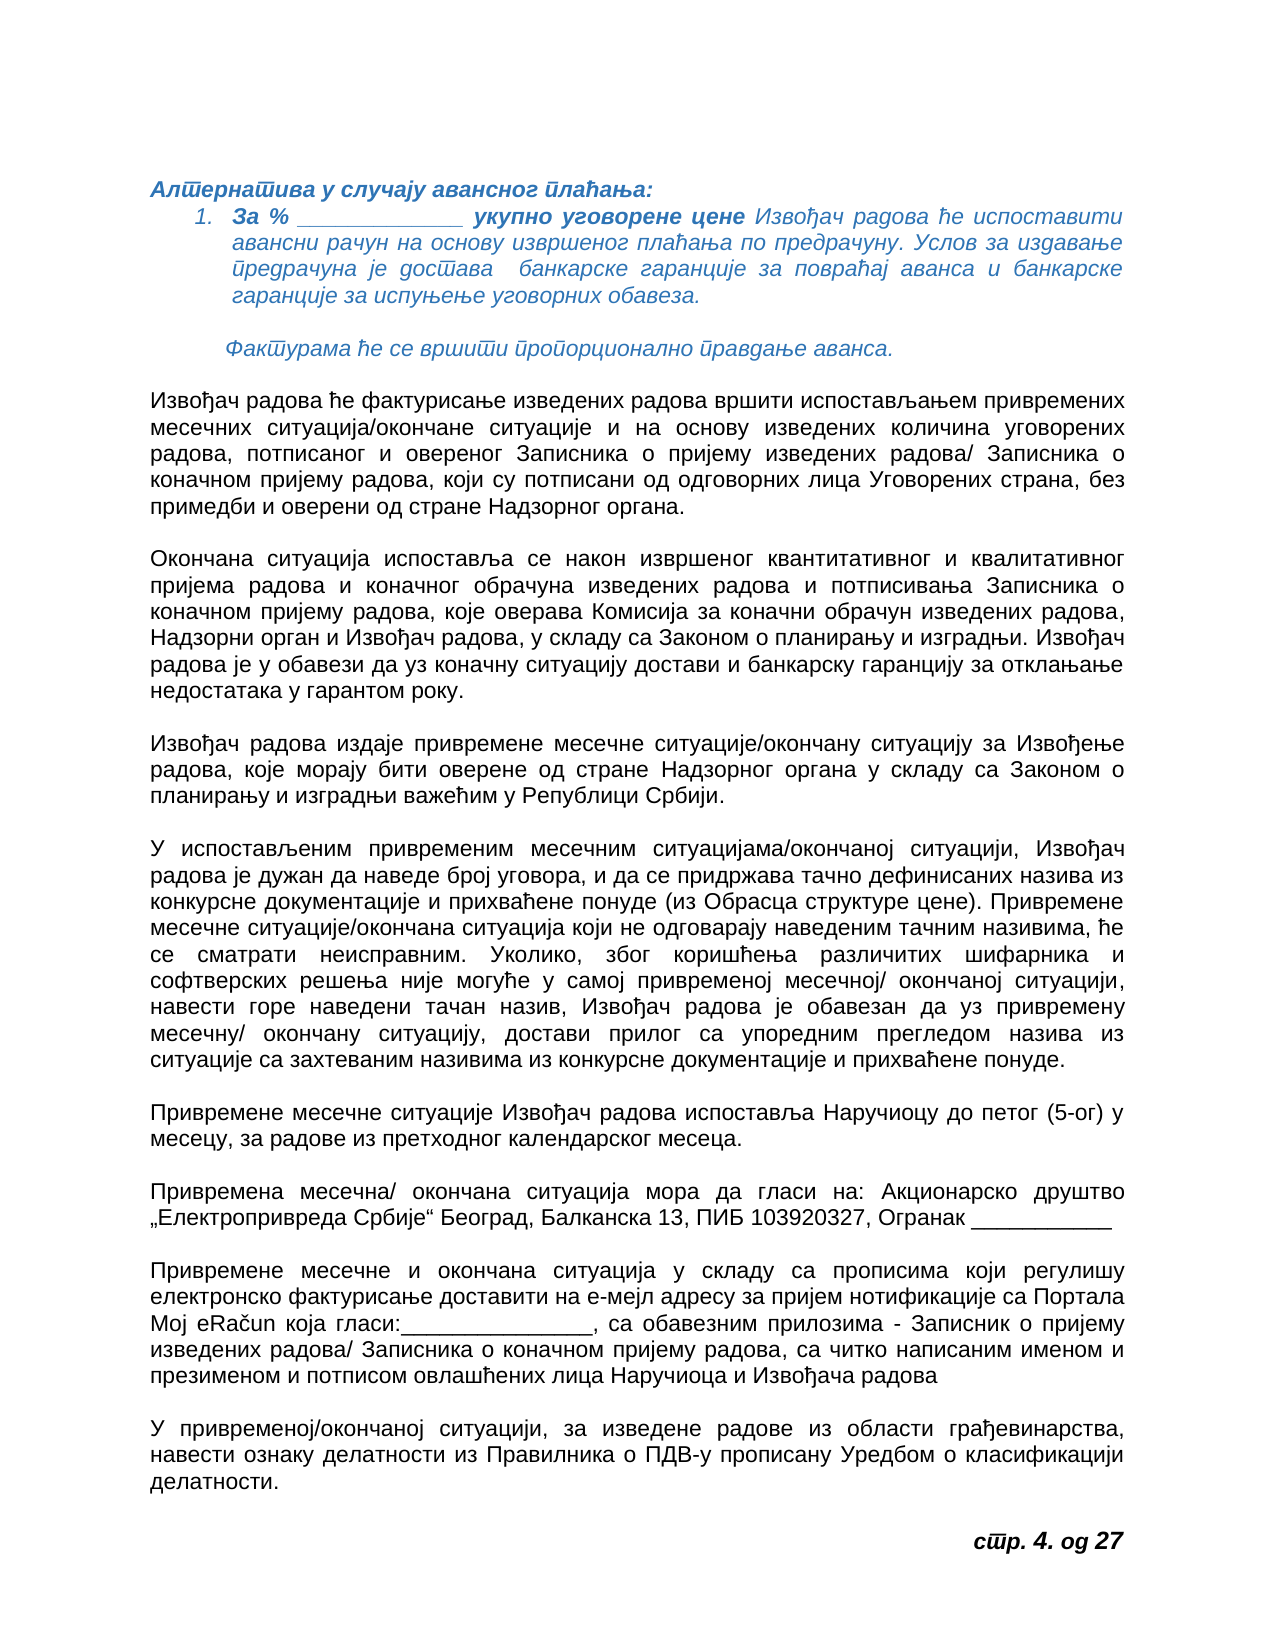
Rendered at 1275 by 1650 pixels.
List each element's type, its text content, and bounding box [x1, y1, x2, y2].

text Извођач радова издаје привремене месечне ситуације/окончану ситуацију за Извођење радова, које морају бити оверене од стране Надзорног органа у складу са Законом о планирању и изградњи важећим у Републици Србији. [150, 730, 1125, 809]
list За % _____________ укупно уговорене цене Извођач радова ће испоставити авансни рачун на основу извршеног плаћања по предрачуну. Услов за издавање предрачуна је достава банкарске гаранције за повраћај аванса и банкарске гаранције за испуњење уговорних обавеза. [194, 203, 1125, 308]
text Привремене месечне ситуације Извођач радова испоставља Наручиоцу до петог (5-ог) у месецу, за радове из претходног календарског месеца. [150, 1099, 1125, 1151]
text Извођач радова ће фактурисање изведених радова вршити испостављањем привремених месечних ситуација/окончане ситуације и на основу изведених количина уговорених радова, потписаног и овереног Записника о пријему изведених радова/ Записника о коначном пријему радова, који су потписани од одговорних лица Уговорених страна, без примедби и оверени од стране Надзорног органа. [150, 387, 1125, 519]
text Окончана ситуација испоставља се након извршеног квантитативног и квалитативног пријема радова и коначног обрачуна изведених радова и потписивања Записника о коначном пријему радова, које оверава Комисија за коначни обрачун изведених радова, Надзорни орган и Извођач радова, у складу са Законом о планирању и изградњи. Извођач радова је у обавези да уз коначну ситуацију достави и банкарску гаранцију за отклањање недостатака у гарантом року. [150, 545, 1125, 703]
text Алтернатива у случају авансног плаћања: [150, 176, 1125, 203]
text Привремена месечна/ окончана ситуација мора да гласи на: Акционарско друштво „Електропривреда Србије“ Београд, Балканска 13, ПИБ 103920327, Огранак ___________ [150, 1178, 1125, 1231]
text Фактурама ће се вршити пропорционално правдање аванса. [225, 334, 1125, 361]
text У привременој/окончаној ситуацији, за изведене радове из области грађевинарства, навести ознаку делатности из Правилника о ПДВ-у прописану Уредбом о класификацији делатности. [150, 1415, 1125, 1494]
text У испостављеним привременим месечним ситуацијама/окончаној ситуацији, Извођач радова је дужан да наведе број уговора, и да се придржава тачно дефинисаних назива из конкурсне документације и прихваћене понуде (из Обрасца структуре цене). Привремене месечне ситуације/окончана ситуација који не одговарају наведеним тачним називима, ће се сматрати неисправним. Уколико, због коришћења различитих шифарника и софтверских решења није могуће у самој привременој месечној/ окончаној ситуацији, навести горе наведени тачан назив, Извођач радова је обавезан да уз привремену месечну/ окончану ситуацију, достави прилог са упоредним прегледом назива из ситуације са захтеваним називима из конкурсне документације и прихваћене понуде. [150, 835, 1125, 1072]
text Привремене месечне и окончана ситуација у складу са прописима који регулишу електронско фактурисање доставити на е-мејл адресу за пријем нотификације са Портала Moj eRačun која гласи:_______________, са обавезним прилозима - Записник о пријему изведених радова/ Записника о коначном пријему радова, са читко написаним именом и презименом и потписом овлашћених лица Наручиоца и Извођача радова [150, 1257, 1125, 1389]
